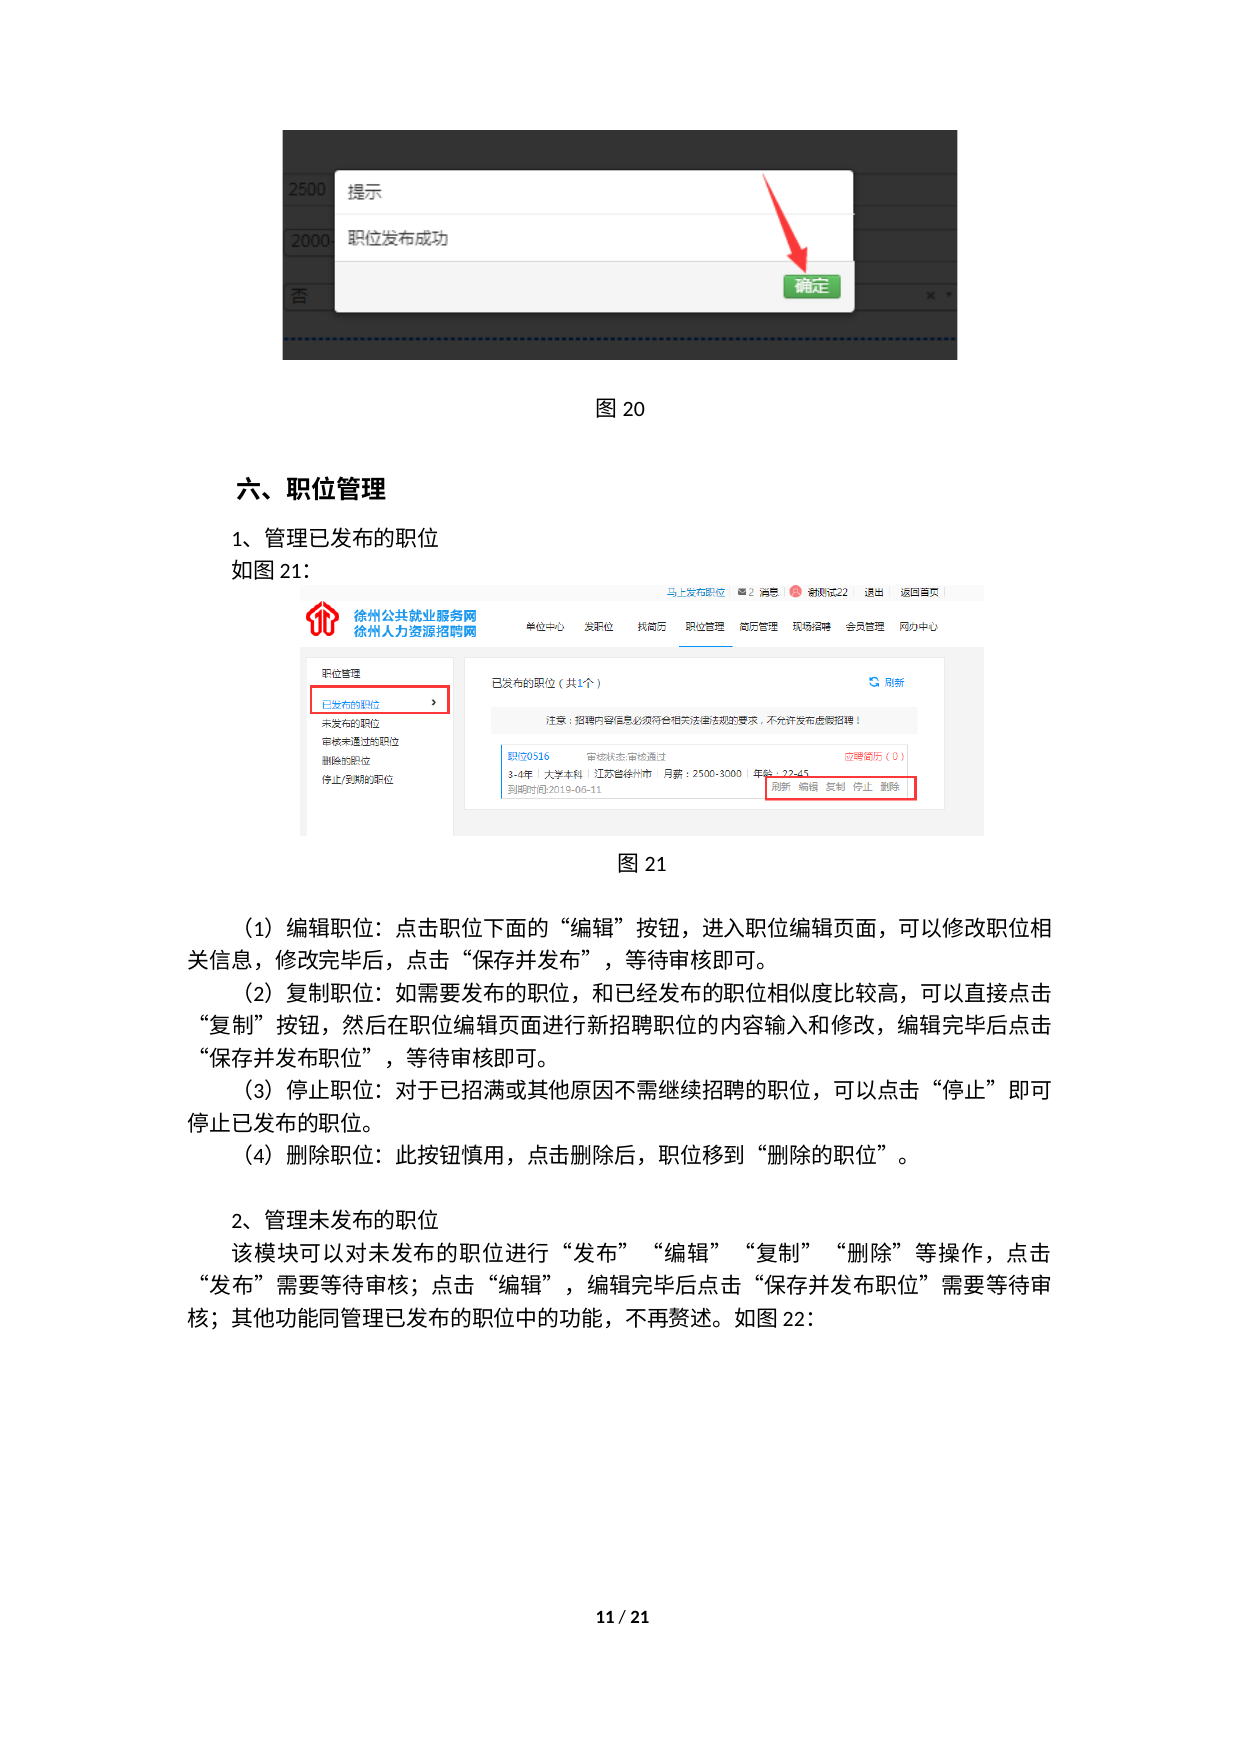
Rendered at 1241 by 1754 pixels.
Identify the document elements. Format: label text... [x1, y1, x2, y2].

picture [282, 130, 958, 360]
text 该模块可以对未发布的职位进行“发布”“编辑”“复制”“删除”等操作，点击“发布”需要等待审核；点击“编辑”，编辑完毕后点击“保存并发布职位”需要等待审核；其他功能同管理已发布的职位中的功能，不再赘述。如图22： [187, 1235, 1053, 1333]
text （1）编辑职位：点击职位下面的“编辑”按钮，进入职位编辑页面，可以修改职位相关信息，修改完毕后，点击“保存并发布”，等待审核即可。 [187, 910, 1053, 975]
text （3）停止职位：对于已招满或其他原因不需继续招聘的职位，可以点击“停止”即可停止已发布的职位。 [187, 1073, 1053, 1138]
text 六、职位管理 [187, 455, 1053, 520]
text （2）复制职位：如需要发布的职位，和已经发布的职位相似度比较高，可以直接点击“复制”按钮，然后在职位编辑页面进行新招聘职位的内容输入和修改，编辑完毕后点击“保存并发布职位”，等待审核即可。 [187, 975, 1053, 1073]
text 2、管理未发布的职位 [187, 1203, 1053, 1235]
text （4）删除职位：此按钮慎用，点击删除后，职位移到“删除的职位”。 [187, 1138, 1053, 1170]
text 图 20 [187, 390, 1053, 423]
picture [299, 585, 985, 836]
text 图 21 [187, 845, 1053, 878]
text 如图21： [187, 553, 1053, 585]
text 1、管理已发布的职位 [187, 520, 1053, 553]
